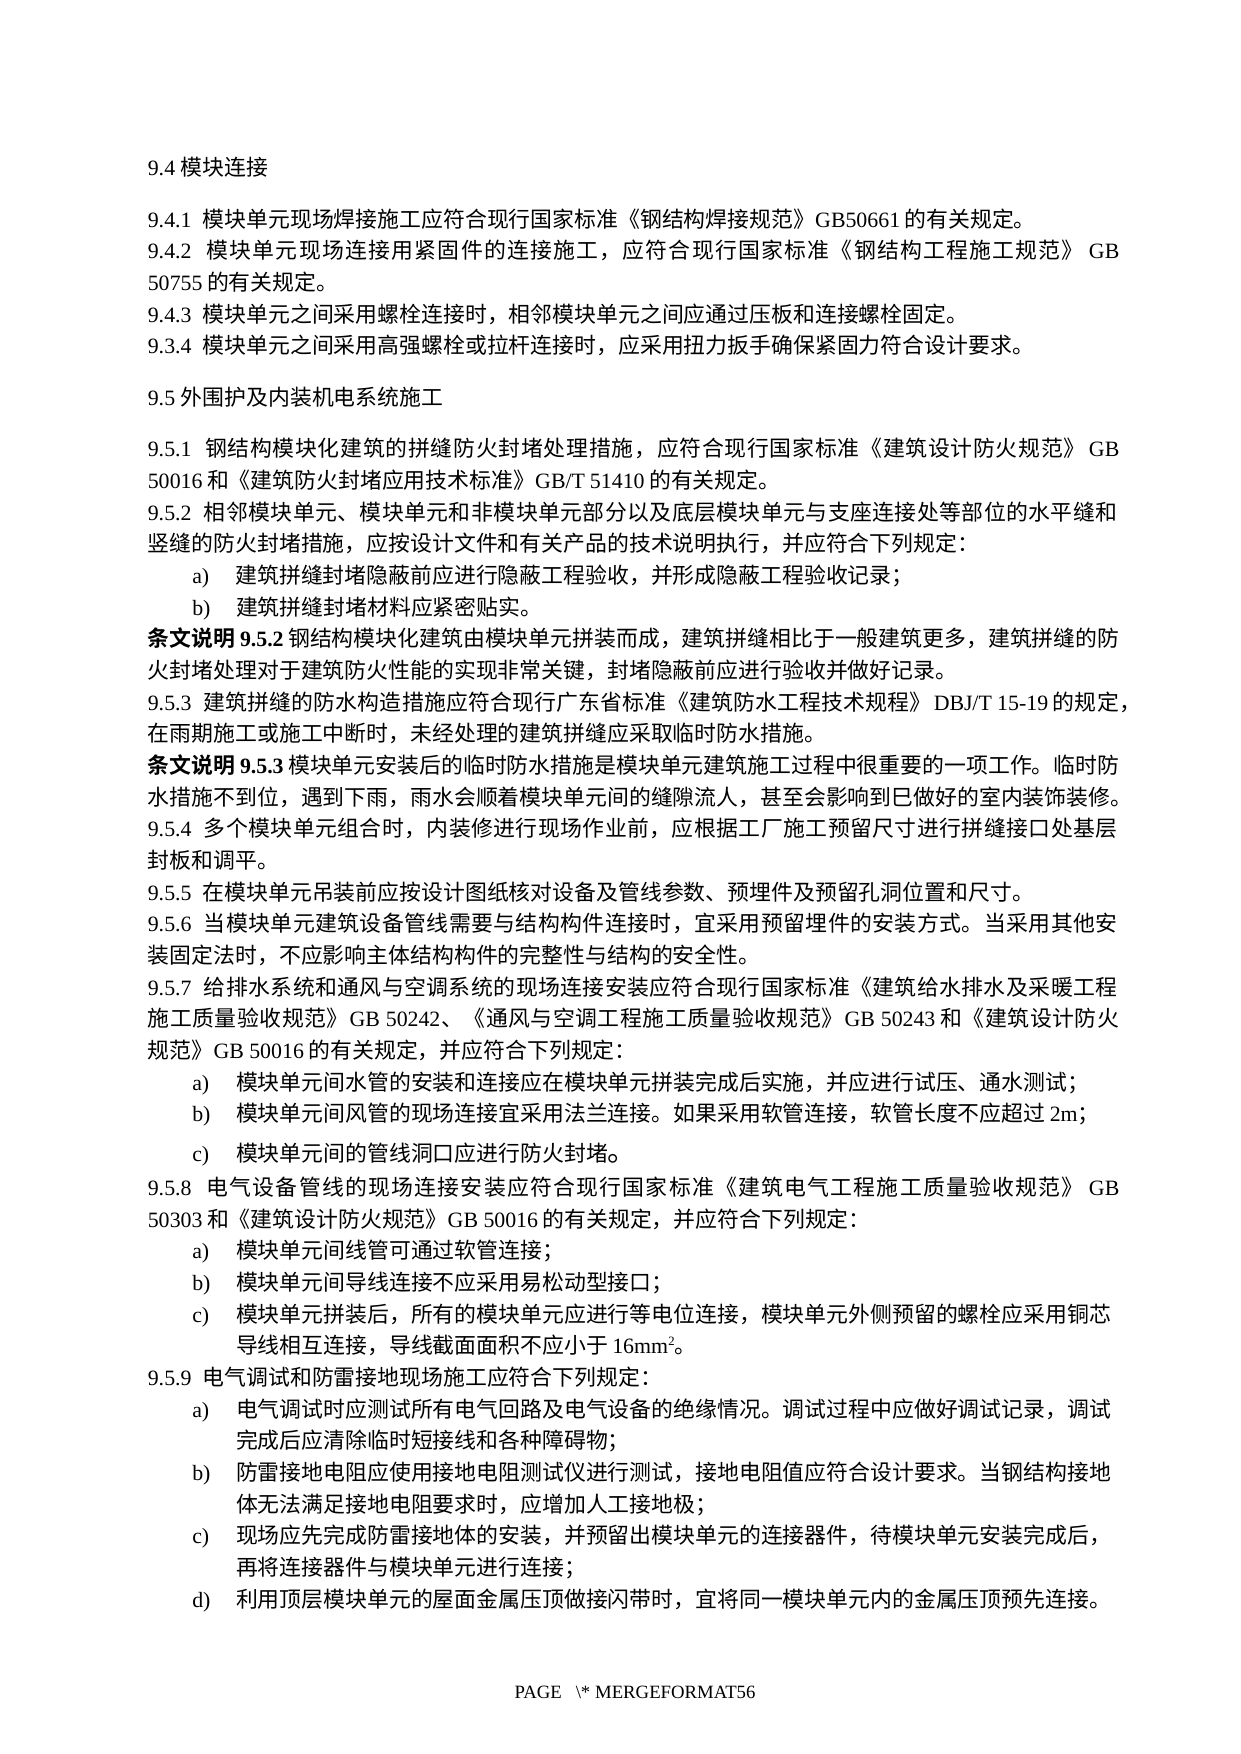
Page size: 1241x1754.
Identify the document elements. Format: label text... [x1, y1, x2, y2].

list 利用顶层模块单元的屋面金属压顶做接闪带时，宜将同一模块单元内的金属压顶预先连接。 [192, 1582, 1122, 1613]
list 模块单元间导线连接不应采用易松动型接口； [192, 1265, 1122, 1297]
text 9.5.6 当模块单元建筑设备管线需要与结构构件连接时，宜采用预留埋件的安装方式。当采用其他安装固定法时，不应影响主体结构构件的完整性与结构的安全性。 [148, 906, 1119, 969]
text 条文说明9.5.3模块单元安装后的临时防水措施是模块单元建筑施工过程中很重要的一项工作。临时防水措施不到位，遇到下雨，雨水会顺着模块单元间的缝隙流人，甚至会影响到巳做好的室内装饰装修。 [148, 748, 1122, 811]
text 9.5.8 电气设备管线的现场连接安装应符合现行国家标准《建筑电气工程施工质量验收规范》GB 50303和《建筑设计防火规范》GB 50016的有关规定，并应符合下列规定： [148, 1170, 1119, 1233]
list 模块单元间水管的安装和连接应在模块单元拼装完成后实施，并应进行试压、通水测试； [192, 1064, 1122, 1096]
list 建筑拼缝封堵隐蔽前应进行隐蔽工程验收，并形成隐蔽工程验收记录； [192, 558, 1122, 589]
text 9.4.3 模块单元之间采用螺栓连接时，相邻模块单元之间应通过压板和连接螺栓固定。 [148, 297, 1119, 328]
list 模块单元间风管的现场连接宜采用法兰连接。如果采用软管连接，软管长度不应超过2m； [192, 1096, 1122, 1128]
text 9.5.4 多个模块单元组合时，内装修进行现场作业前，应根据工厂施工预留尺寸进行拼缝接口处基层封板和调平。 [148, 811, 1119, 874]
list 现场应先完成防雷接地体的安装，并预留出模块单元的连接器件，待模块单元安装完成后，再将连接器件与模块单元进行连接； [192, 1518, 1122, 1582]
list 模块单元间线管可通过软管连接； [192, 1233, 1122, 1265]
text 9.4.1 模块单元现场焊接施工应符合现行国家标准《钢结构焊接规范》GB50661的有关规定。 [148, 202, 1119, 233]
text 9.5.7 给排水系统和通风与空调系统的现场连接安装应符合现行国家标准《建筑给水排水及采暖工程施工质量验收规范》GB 50242、《通风与空调工程施工质量验收规范》GB 50243和《建筑设计防火规范》GB 50016的有关规定，并应符合下列规定： [148, 969, 1119, 1064]
list 模块单元间的管线洞口应进行防火封堵。 [192, 1128, 1122, 1170]
list 建筑拼缝封堵材料应紧密贴实。 [192, 589, 1122, 621]
subtitle 9.5 外围护及内装机电系统施工 [148, 380, 1122, 411]
text 9.5.9 电气调试和防雷接地现场施工应符合下列规定： [148, 1360, 1119, 1392]
text 9.5.1 钢结构模块化建筑的拼缝防火封堵处理措施，应符合现行国家标准《建筑设计防火规范》GB 50016和《建筑防火封堵应用技术标准》GB/T 51410的有关规定。 [148, 431, 1119, 494]
text 9.5.5 在模块单元吊装前应按设计图纸核对设备及管线参数、预埋件及预留孔洞位置和尺寸。 [148, 874, 1119, 906]
list 电气调试时应测试所有电气回路及电气设备的绝缘情况。调试过程中应做好调试记录，调试完成后应清除临时短接线和各种障碍物； [192, 1392, 1122, 1455]
text 9.3.4 模块单元之间采用高强螺栓或拉杆连接时，应采用扭力扳手确保紧固力符合设计要求。 [148, 328, 1119, 360]
text 9.5.2 相邻模块单元、模块单元和非模块单元部分以及底层模块单元与支座连接处等部位的水平缝和竖缝的防火封堵措施，应按设计文件和有关产品的技术说明执行，并应符合下列规定： [148, 494, 1119, 558]
text 9.4.2 模块单元现场连接用紧固件的连接施工，应符合现行国家标准《钢结构工程施工规范》GB 50755的有关规定。 [148, 233, 1119, 297]
list 模块单元拼装后，所有的模块单元应进行等电位连接，模块单元外侧预留的螺栓应采用铜芯导线相互连接，导线截面面积不应小于16mm2。 [192, 1297, 1122, 1360]
text 条文说明9.5.2钢结构模块化建筑由模块单元拼装而成，建筑拼缝相比于一般建筑更多，建筑拼缝的防火封堵处理对于建筑防火性能的实现非常关键，封堵隐蔽前应进行验收并做好记录。 [148, 621, 1122, 684]
text 9.5.3 建筑拼缝的防水构造措施应符合现行广东省标准《建筑防水工程技术规程》DBJ/T 15-19的规定，在雨期施工或施工中断时，未经处理的建筑拼缝应采取临时防水措施。 [148, 684, 1119, 748]
subtitle 9.4 模块连接 [148, 150, 1122, 182]
list 防雷接地电阻应使用接地电阻测试仪进行测试，接地电阻值应符合设计要求。当钢结构接地体无法满足接地电阻要求时，应增加人工接地极； [192, 1455, 1122, 1518]
